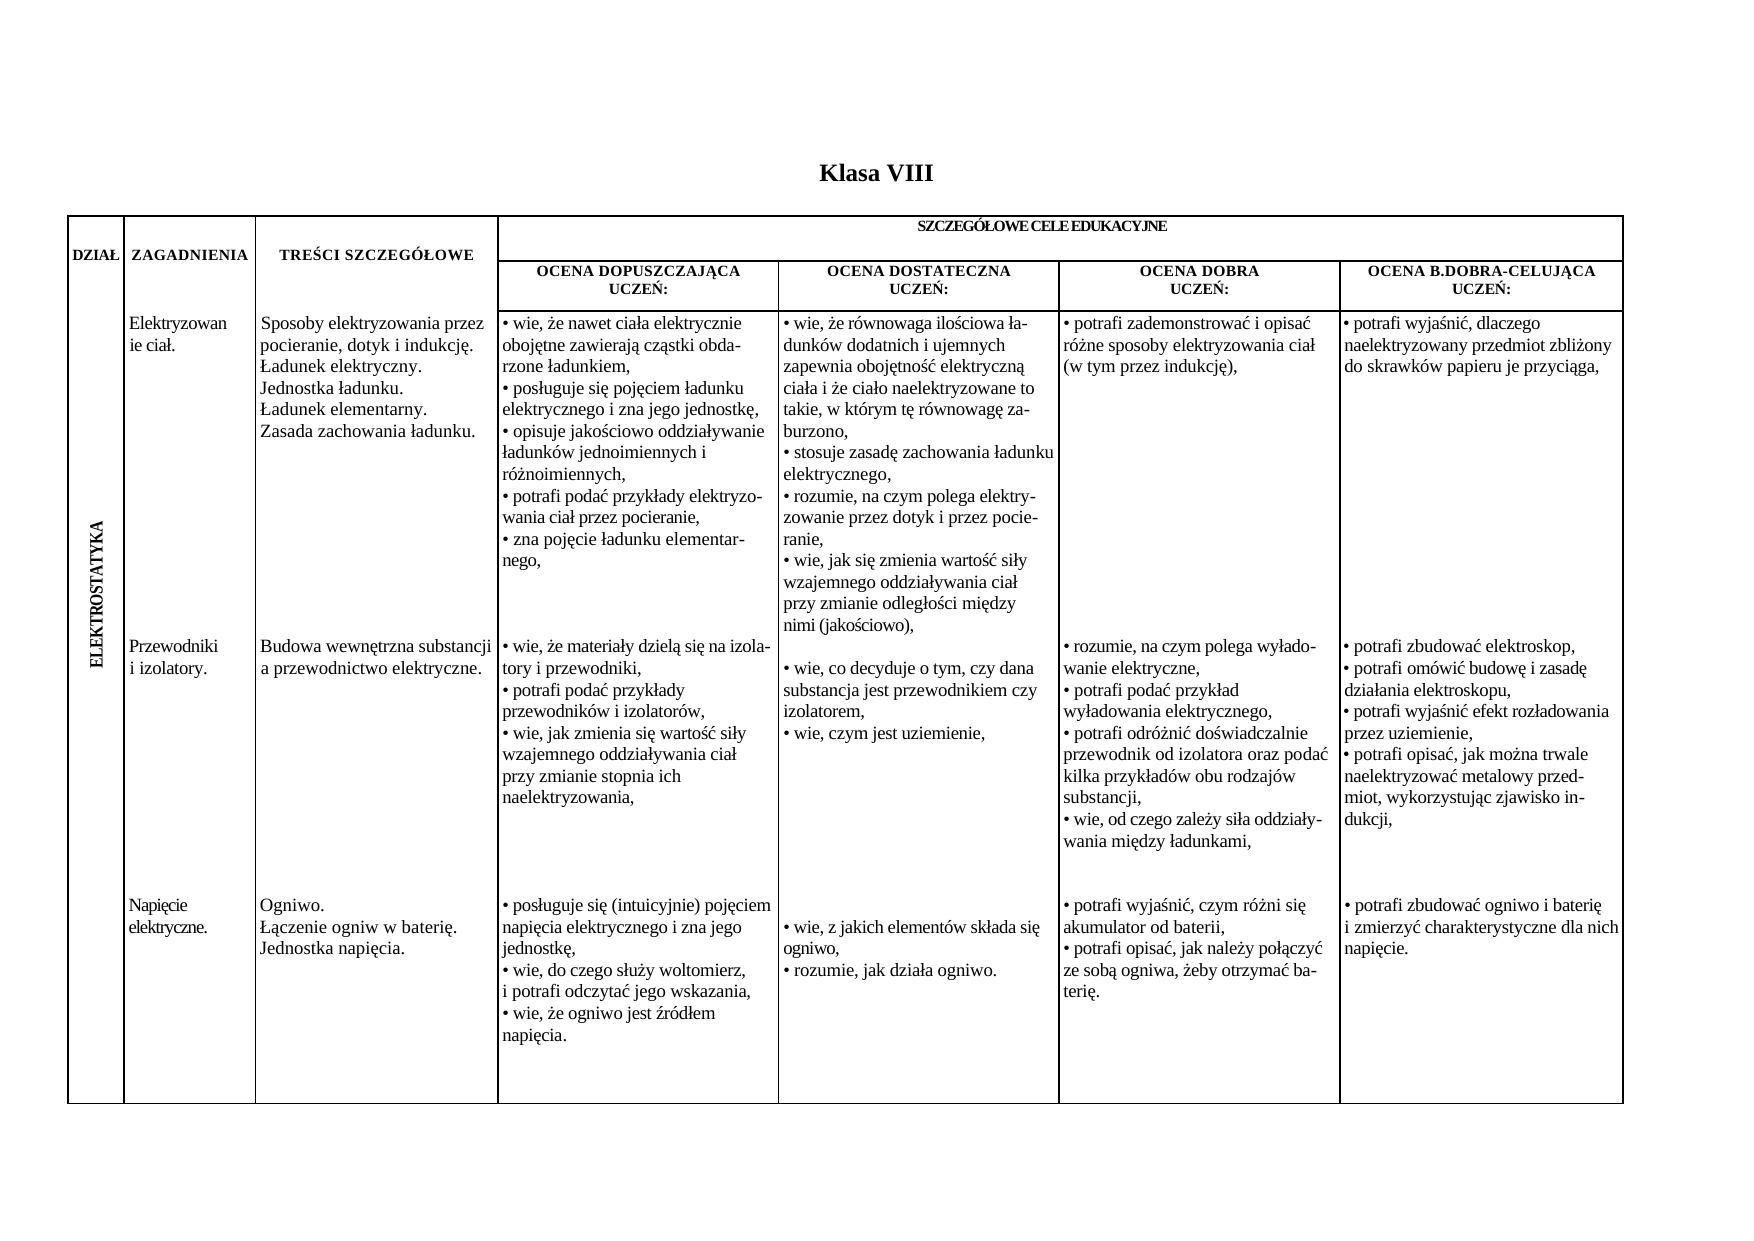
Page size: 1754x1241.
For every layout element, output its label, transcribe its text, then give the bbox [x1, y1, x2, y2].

table_header DZIAŁ [69, 217, 123, 310]
table_cell OCENA B.DOBRA-CELUJĄCA UCZEŃ: [1341, 262, 1622, 310]
table_cell OCENA DOBRA UCZEŃ: [1060, 262, 1339, 310]
table_cell OCENA DOSTATECZNA UCZEŃ: [779, 262, 1058, 310]
table_cell • wie, że nawet ciała elektrycznie obojętne zawierają cząstki obdarzone ładunkiem, • posługuje się pojęciem ładunku elektrycznego i zna jego jednostkę, • opisuje jakościowo oddziaływanie ładunków jednoimiennych i różnoimiennych, • potrafi podać przykłady elektryzowania ciał przez pocieranie, • zna pojęcie ładunku elementarnego, • wie, że materiały dzielą się na izolatory i przewodniki, • potrafi podać przykłady przewodników i izolatorów, • wie, jak zmienia się wartość siły wzajemnego oddziaływania ciał przy zmianie stopnia ich naelektryzowania, • posługuje się (intuicyjnie) pojęciem napięcia elektrycznego i zna jego jednostkę, • wie, do czego służy woltomierz, i potrafi odczytać jego wskazania, • wie, że ogniwo jest źródłem napięcia. [499, 312, 778, 1103]
table_cell • potrafi wyjaśnić, dlaczego naelektryzowany przedmiot zbliżony do skrawków papieru je przyciąga, • potrafi zbudować elektroskop, • potrafi omówić budowę i zasadę działania elektroskopu, • potrafi wyjaśnić efekt rozładowania przez uziemienie, • potrafi opisać, jak można trwale naelektryzować metalowy przedmiot, wykorzystując zjawisko indukcji, • potrafi zbudować ogniwo i baterię i zmierzyć charakterystyczne dla nich napięcie. [1341, 312, 1622, 1103]
text Klasa VIII [68, 158, 1685, 187]
table_header ZAGADNIENIA [125, 217, 255, 310]
table_cell ELEKTROSTATYKA [69, 310, 123, 1103]
table_header TREŚCI SZCZEGÓŁOWE [256, 217, 497, 310]
table_cell OCENA DOPUSZCZAJĄCA UCZEŃ: [499, 262, 778, 310]
table_header SZCZEGÓŁOWE CELE EDUKACYJNE [499, 217, 1622, 260]
table_cell • potrafi zademonstrować i opisać różne sposoby elektryzowania ciał (w tym przez indukcję), • rozumie, na czym polega wyładowanie elektryczne, • potrafi podać przykład wyładowania elektrycznego, • potrafi odróżnić doświadczalnie przewodnik od izolatora oraz podać kilka przykładów obu rodzajów substancji, • wie, od czego zależy siła oddziaływania między ładunkami, • potrafi wyjaśnić, czym różni się akumulator od baterii, • potrafi opisać, jak należy połączyć ze sobą ogniwa, żeby otrzymać baterię. [1060, 312, 1339, 1103]
table_cell Elektryzowanie ciał. Przewodniki i izolatory. Napięcie elektryczne. [125, 310, 255, 1103]
table_cell Sposoby elektryzowania przez pocieranie, dotyk i indukcję. Ładunek elektryczny. Jednostka ładunku. Ładunek elementarny. Zasada zachowania ładunku. Budowa wewnętrzna substancji a przewodnictwo elektryczne. Ogniwo. Łączenie ogniw w baterię. Jednostka napięcia. [256, 310, 497, 1103]
table_cell • wie, że równowaga ilościowa ładunków dodatnich i ujemnych zapewnia obojętność elektryczną ciała i że ciało naelektryzowane to takie, w którym tę równowagę zaburzono, • stosuje zasadę zachowania ładunku elektrycznego, • rozumie, na czym polega elektryzowanie przez dotyk i przez pocieranie, • wie, jak się zmienia wartość siły wzajemnego oddziaływania ciał przy zmianie odległości między nimi (jakościowo), • wie, co decyduje o tym, czy dana substancja jest przewodnikiem czy izolatorem, • wie, czym jest uziemienie, • wie, z jakich elementów składa się ogniwo, • rozumie, jak działa ogniwo. [779, 312, 1058, 1103]
